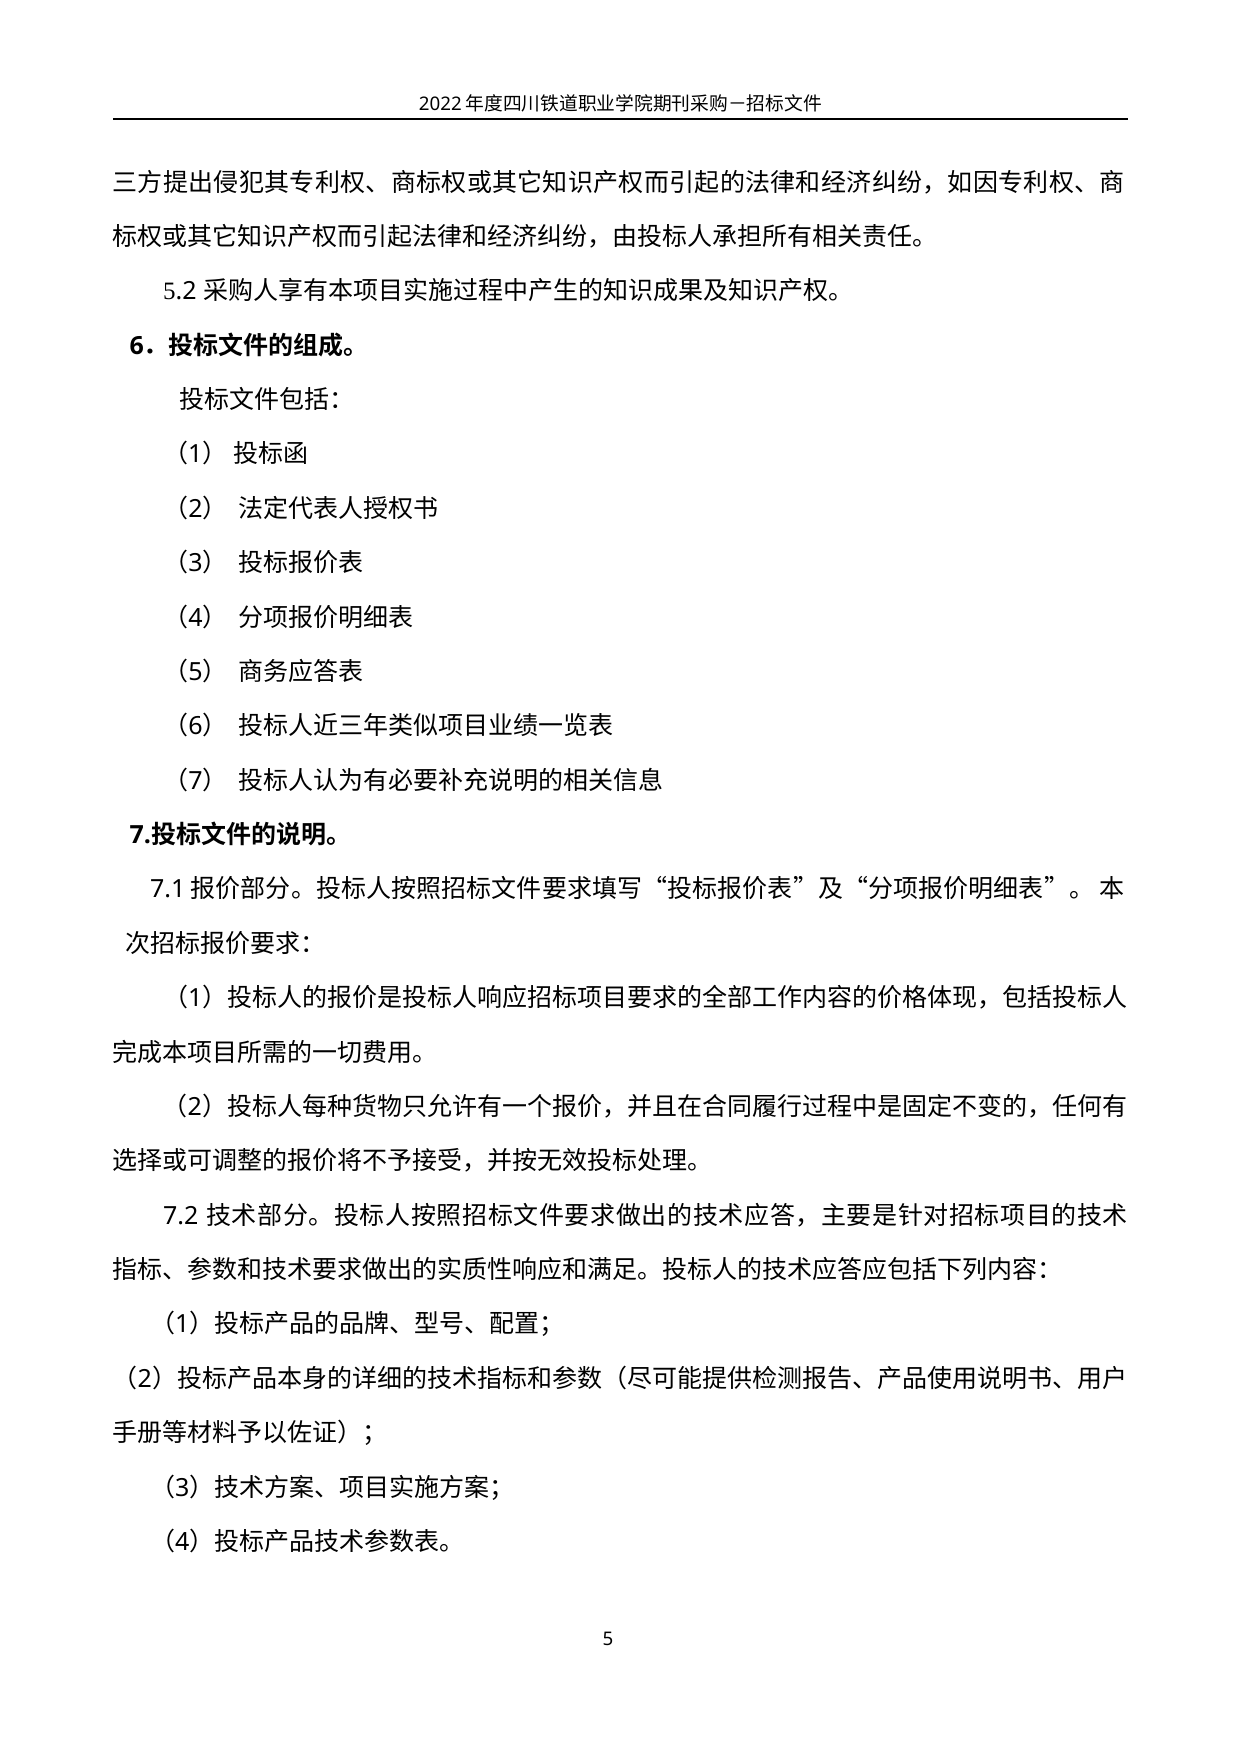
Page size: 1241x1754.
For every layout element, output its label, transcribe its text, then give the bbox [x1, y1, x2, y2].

text （1）投标人的报价是投标人响应招标项目要求的全部工作内容的价格体现，包括投标人完成本项目所需的一切费用。 [112, 978, 1128, 1068]
text 7.2 技术部分。投标人按照招标文件要求做出的技术应答，主要是针对招标项目的技术指标、参数和技术要求做出的实质性响应和满足。投标人的技术应答应包括下列内容： [112, 1195, 1128, 1286]
subtitle 7.投标文件的说明。 [112, 814, 1128, 851]
subtitle 投标文件包括： [112, 379, 1128, 416]
text （4）投标产品技术参数表。 [112, 1521, 1128, 1558]
text 7.1报价部分。投标人按照招标文件要求填写“投标报价表”及“分项报价明细表”。 本次招标报价要求： [125, 869, 1128, 959]
list 法定代表人授权书 [163, 488, 1128, 524]
text 5.2 采购人享有本项目实施过程中产生的知识成果及知识产权。 [112, 271, 1128, 307]
list 投标人近三年类似项目业绩一览表 [163, 706, 1128, 742]
list 投标人认为有必要补充说明的相关信息 [163, 760, 1128, 796]
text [112, 162, 1128, 253]
list 投标报价表 [163, 543, 1128, 579]
text （1） 投标函 [112, 434, 1128, 470]
text （1）投标产品的品牌、型号、配置； [112, 1304, 1128, 1340]
text （2）投标人每种货物只允许有一个报价，并且在合同履行过程中是固定不变的，任何有选择或可调整的报价将不予接受，并按无效投标处理。 [112, 1086, 1128, 1177]
text （2）投标产品本身的详细的技术指标和参数（尽可能提供检测报告、产品使用说明书、用户手册等材料予以佐证）； [112, 1358, 1128, 1449]
list 商务应答表 [163, 651, 1128, 688]
list 分项报价明细表 [163, 597, 1128, 633]
subtitle 6．投标文件的组成。 [112, 325, 1128, 361]
text （3）技术方案、项目实施方案； [112, 1467, 1128, 1503]
